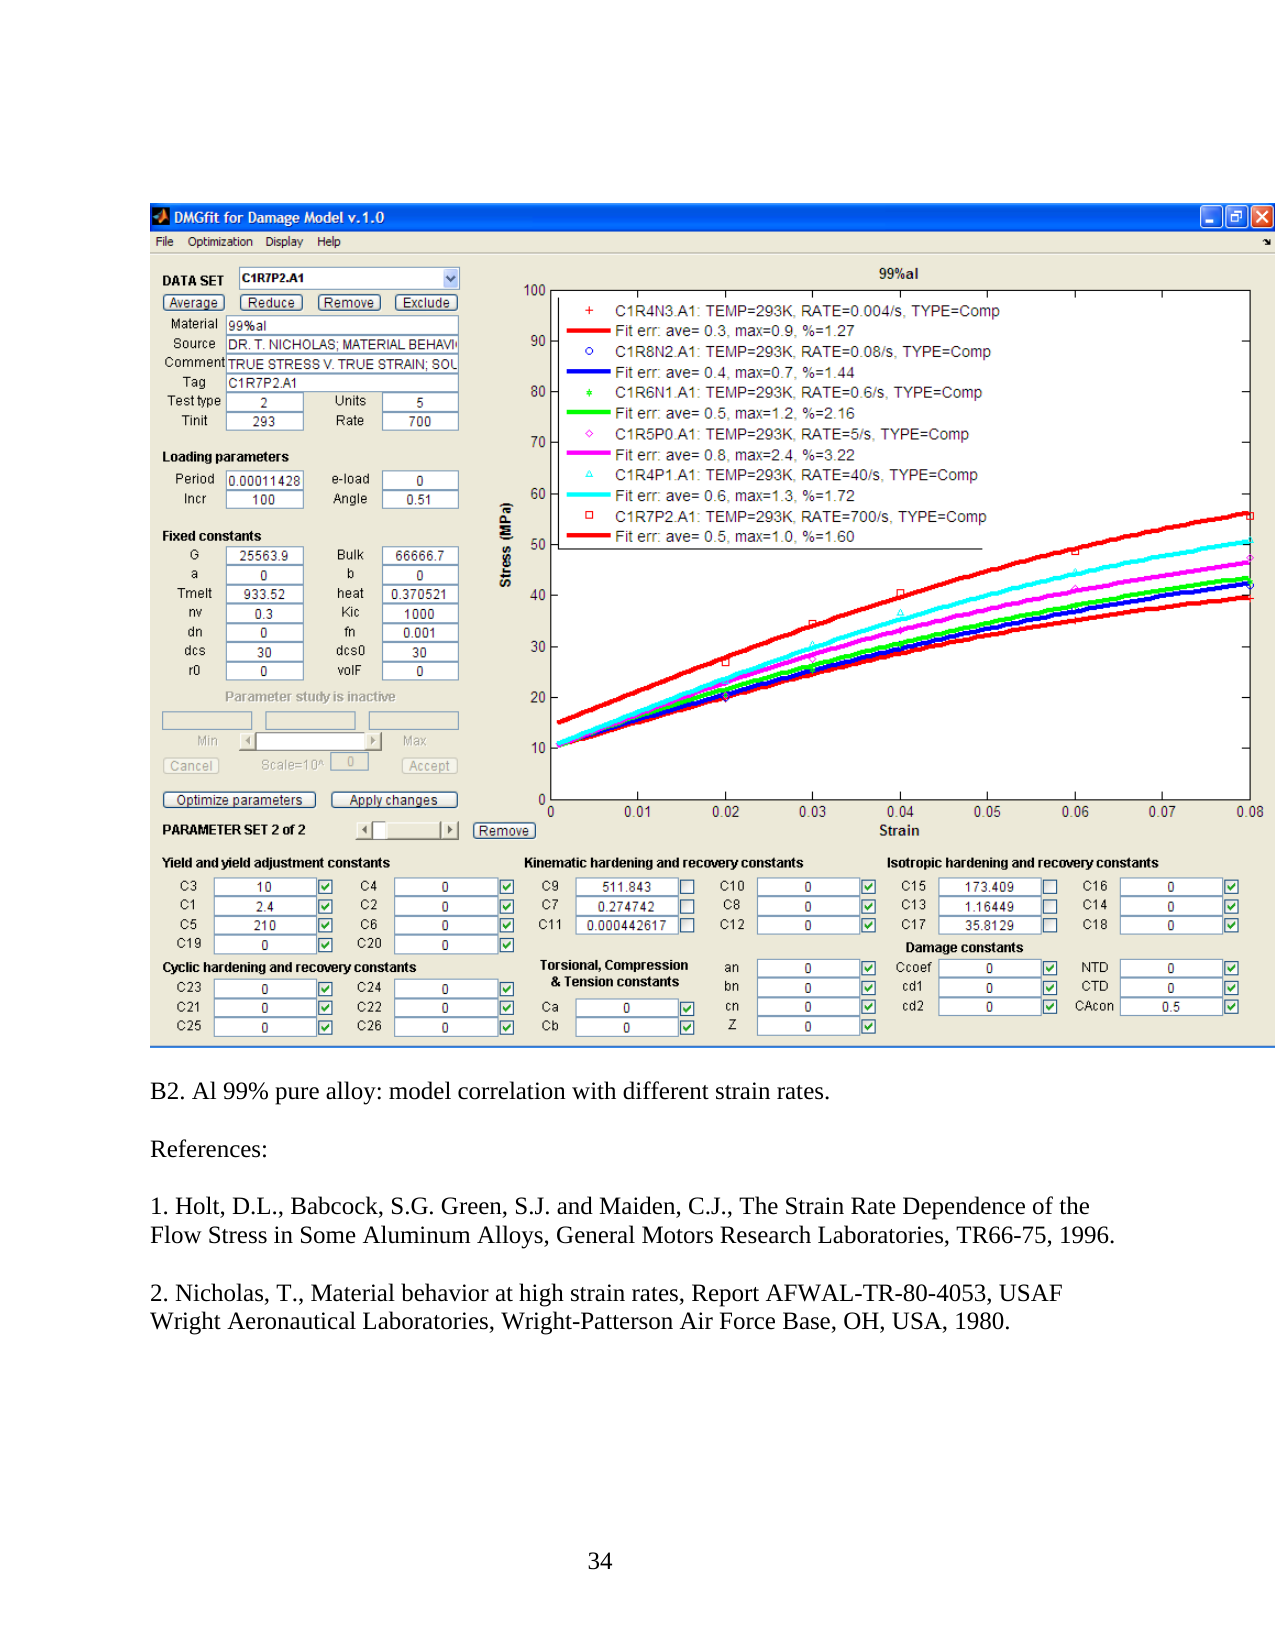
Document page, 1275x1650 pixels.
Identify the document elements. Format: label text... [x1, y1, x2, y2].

text 2. Nicholas, T., Material behavior at high strain rates, Report AFWAL-TR-80-4053, USAF Wright Aeronautical Laboratories, Wright-Patterson Air Force Base, OH, USA, 1980. [150, 1278, 1131, 1335]
text B2. Al 99% pure alloy: model correlation with different strain rates. [150, 1076, 1131, 1105]
text 1. Holt, D.L., Babcock, S.G. Green, S.J. and Maiden, C.J., The Strain Rate Dependence of the Flow Stress in Some Aluminum Alloys, General Motors Research Laboratories, TR66-75, 1996. [150, 1191, 1131, 1249]
text References: [150, 1134, 1131, 1163]
picture [150, 203, 1275, 1048]
